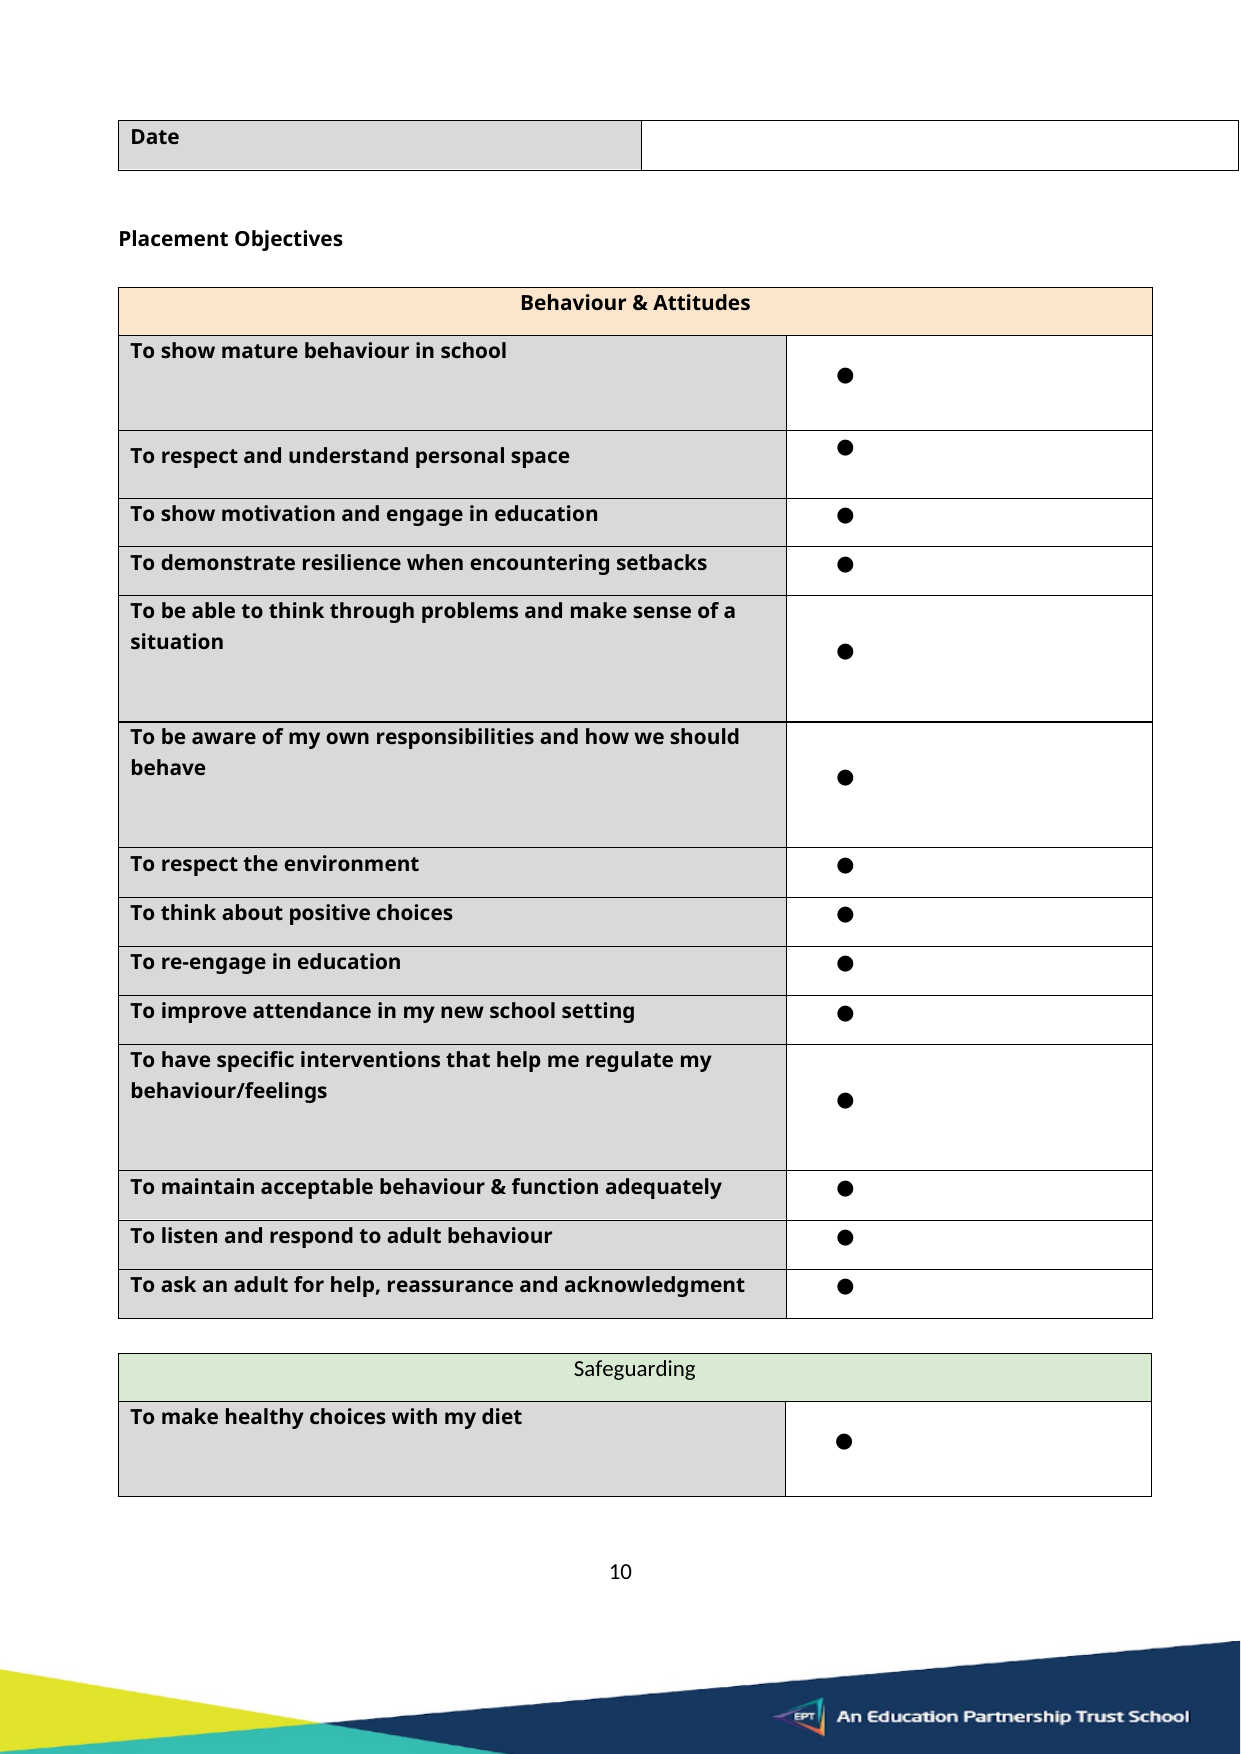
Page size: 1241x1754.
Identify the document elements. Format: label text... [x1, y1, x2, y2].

table_cell To re-engage in education [119, 947, 786, 995]
table_cell To show mature behaviour in school [119, 336, 786, 430]
table_cell To demonstrate resilience when encountering setbacks [119, 547, 786, 595]
table_cell To respect and understand personal space [119, 431, 786, 498]
table_cell To listen and respond to adult behaviour [119, 1221, 786, 1269]
table_cell To be able to think through problems and make sense of a situation [119, 596, 786, 721]
table_cell To show motivation and engage in education [119, 499, 786, 546]
table_cell [787, 596, 1152, 721]
table_cell [787, 1171, 1152, 1219]
table_cell [787, 723, 1152, 847]
table_cell [787, 1221, 1152, 1269]
table_cell [642, 121, 1238, 169]
text Placement Objectives [118, 224, 1122, 253]
table_cell [787, 848, 1152, 897]
table_cell [787, 1045, 1152, 1170]
table_cell To think about positive choices [119, 898, 786, 946]
table_cell [787, 947, 1152, 995]
table_cell To improve attendance in my new school setting [119, 996, 786, 1044]
table_header Behaviour & Attitudes [119, 288, 1152, 335]
table_cell [787, 336, 1152, 430]
picture [0, 1639, 1241, 1754]
table_cell [787, 499, 1152, 546]
table_cell To respect the environment [119, 848, 786, 897]
table_cell To have specific interventions that help me regulate my behaviour/feelings [119, 1045, 786, 1170]
table_cell [787, 547, 1152, 595]
table_cell To maintain acceptable behaviour & function adequately [119, 1171, 786, 1219]
table_cell [787, 898, 1152, 946]
table_cell To be aware of my own responsibilities and how we should behave [119, 723, 786, 847]
table_cell Date [119, 121, 641, 169]
table_cell [787, 1270, 1152, 1318]
table_cell To ask an adult for help, reassurance and acknowledgment [119, 1270, 786, 1318]
table_cell [787, 996, 1152, 1044]
table_cell [787, 431, 1152, 498]
